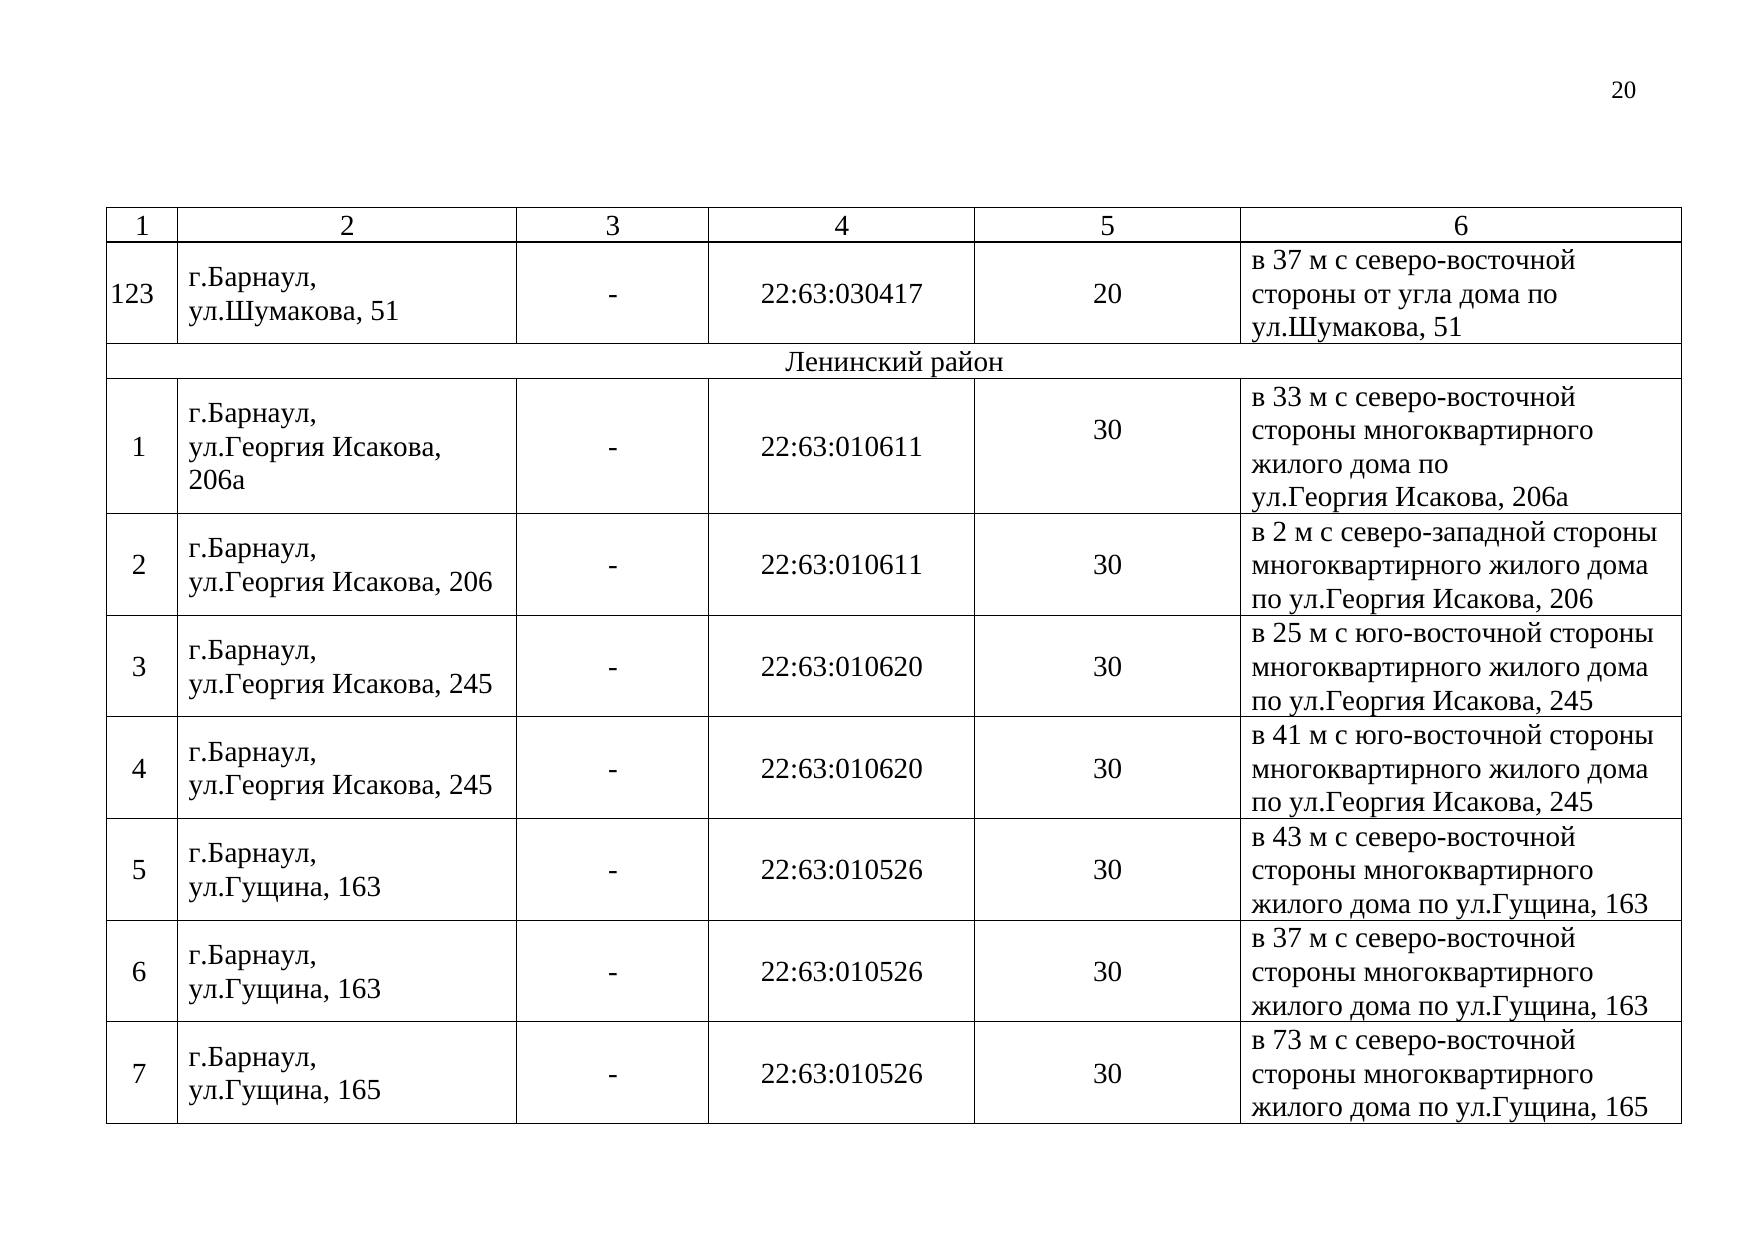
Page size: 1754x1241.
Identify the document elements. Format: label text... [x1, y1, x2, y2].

table_cell 30 [975, 514, 1240, 614]
table_cell г.Барнаул, ул.Гущина, 165 [178, 1022, 516, 1123]
table_header 2 [178, 208, 516, 241]
table_cell 22:63:030417 [709, 243, 974, 343]
table_cell в 43 м с северо-восточной стороны многоквартирного жилого дома по ул.Гущина, 163 [1241, 819, 1681, 919]
table_cell г.Барнаул, ул.Георгия Исакова, 206а [178, 379, 516, 513]
table_cell в 41 м с юго-восточной стороны многоквартирного жилого дома по ул.Георгия Исакова, 245 [1241, 717, 1681, 818]
table_cell - [517, 1022, 708, 1123]
table_cell 22:63:010611 [709, 379, 974, 513]
table_cell [107, 717, 177, 818]
table_header 1 [107, 208, 177, 241]
table_cell 22:63:010526 [709, 819, 974, 919]
table_cell [107, 819, 177, 919]
table_cell 20 [975, 243, 1240, 343]
table_cell в 37 м с северо-восточной стороны от угла дома по ул.Шумакова, 51 [1241, 243, 1681, 343]
table_cell - [517, 921, 708, 1021]
table_cell - [517, 243, 708, 343]
table_cell [107, 1022, 177, 1123]
table_cell г.Барнаул, ул.Георгия Исакова, 245 [178, 717, 516, 818]
table_cell [107, 616, 177, 716]
table_cell г.Барнаул, ул.Георгия Исакова, 206 [178, 514, 516, 614]
table_cell - [517, 379, 708, 513]
table_cell г.Барнаул, ул.Шумакова, 51 [178, 243, 516, 343]
table_cell г.Барнаул, ул.Георгия Исакова, 245 [178, 616, 516, 716]
table_cell г.Барнаул, ул.Гущина, 163 [178, 921, 516, 1021]
table_cell в 33 м с северо-восточной стороны многоквартирного жилого дома по ул.Георгия Исакова, 206а [1241, 379, 1681, 513]
table_header 5 [975, 208, 1240, 241]
table_cell в 73 м с северо-восточной стороны многоквартирного жилого дома по ул.Гущина, 165 [1241, 1022, 1681, 1123]
table_cell 22:63:010526 [709, 921, 974, 1021]
table_cell - [517, 514, 708, 614]
table_cell 30 [975, 819, 1240, 919]
table_cell 30 [975, 379, 1240, 513]
table_cell в 25 м с юго-восточной стороны многоквартирного жилого дома по ул.Георгия Исакова, 245 [1241, 616, 1681, 716]
table_cell 30 [975, 921, 1240, 1021]
table_cell [107, 514, 177, 614]
table_cell - [517, 616, 708, 716]
table_cell 30 [975, 616, 1240, 716]
table_header 4 [709, 208, 974, 241]
table_cell [107, 921, 177, 1021]
table_cell в 37 м с северо-восточной стороны многоквартирного жилого дома по ул.Гущина, 163 [1241, 921, 1681, 1021]
table_cell в 2 м с северо-западной стороны многоквартирного жилого дома по ул.Георгия Исакова, 206 [1241, 514, 1681, 614]
table_header 3 [517, 208, 708, 241]
table_cell - [517, 717, 708, 818]
table_cell Ленинский район [107, 344, 1681, 378]
table_cell 22:63:010611 [709, 514, 974, 614]
table_cell г.Барнаул, ул.Гущина, 163 [178, 819, 516, 919]
table_cell 30 [975, 1022, 1240, 1123]
table_header 6 [1241, 208, 1681, 241]
table_cell 22:63:010526 [709, 1022, 974, 1123]
table_cell [107, 243, 177, 343]
table_cell [107, 379, 177, 513]
table_cell 22:63:010620 [709, 616, 974, 716]
table_cell 22:63:010620 [709, 717, 974, 818]
table_cell 30 [975, 717, 1240, 818]
table_cell - [517, 819, 708, 919]
